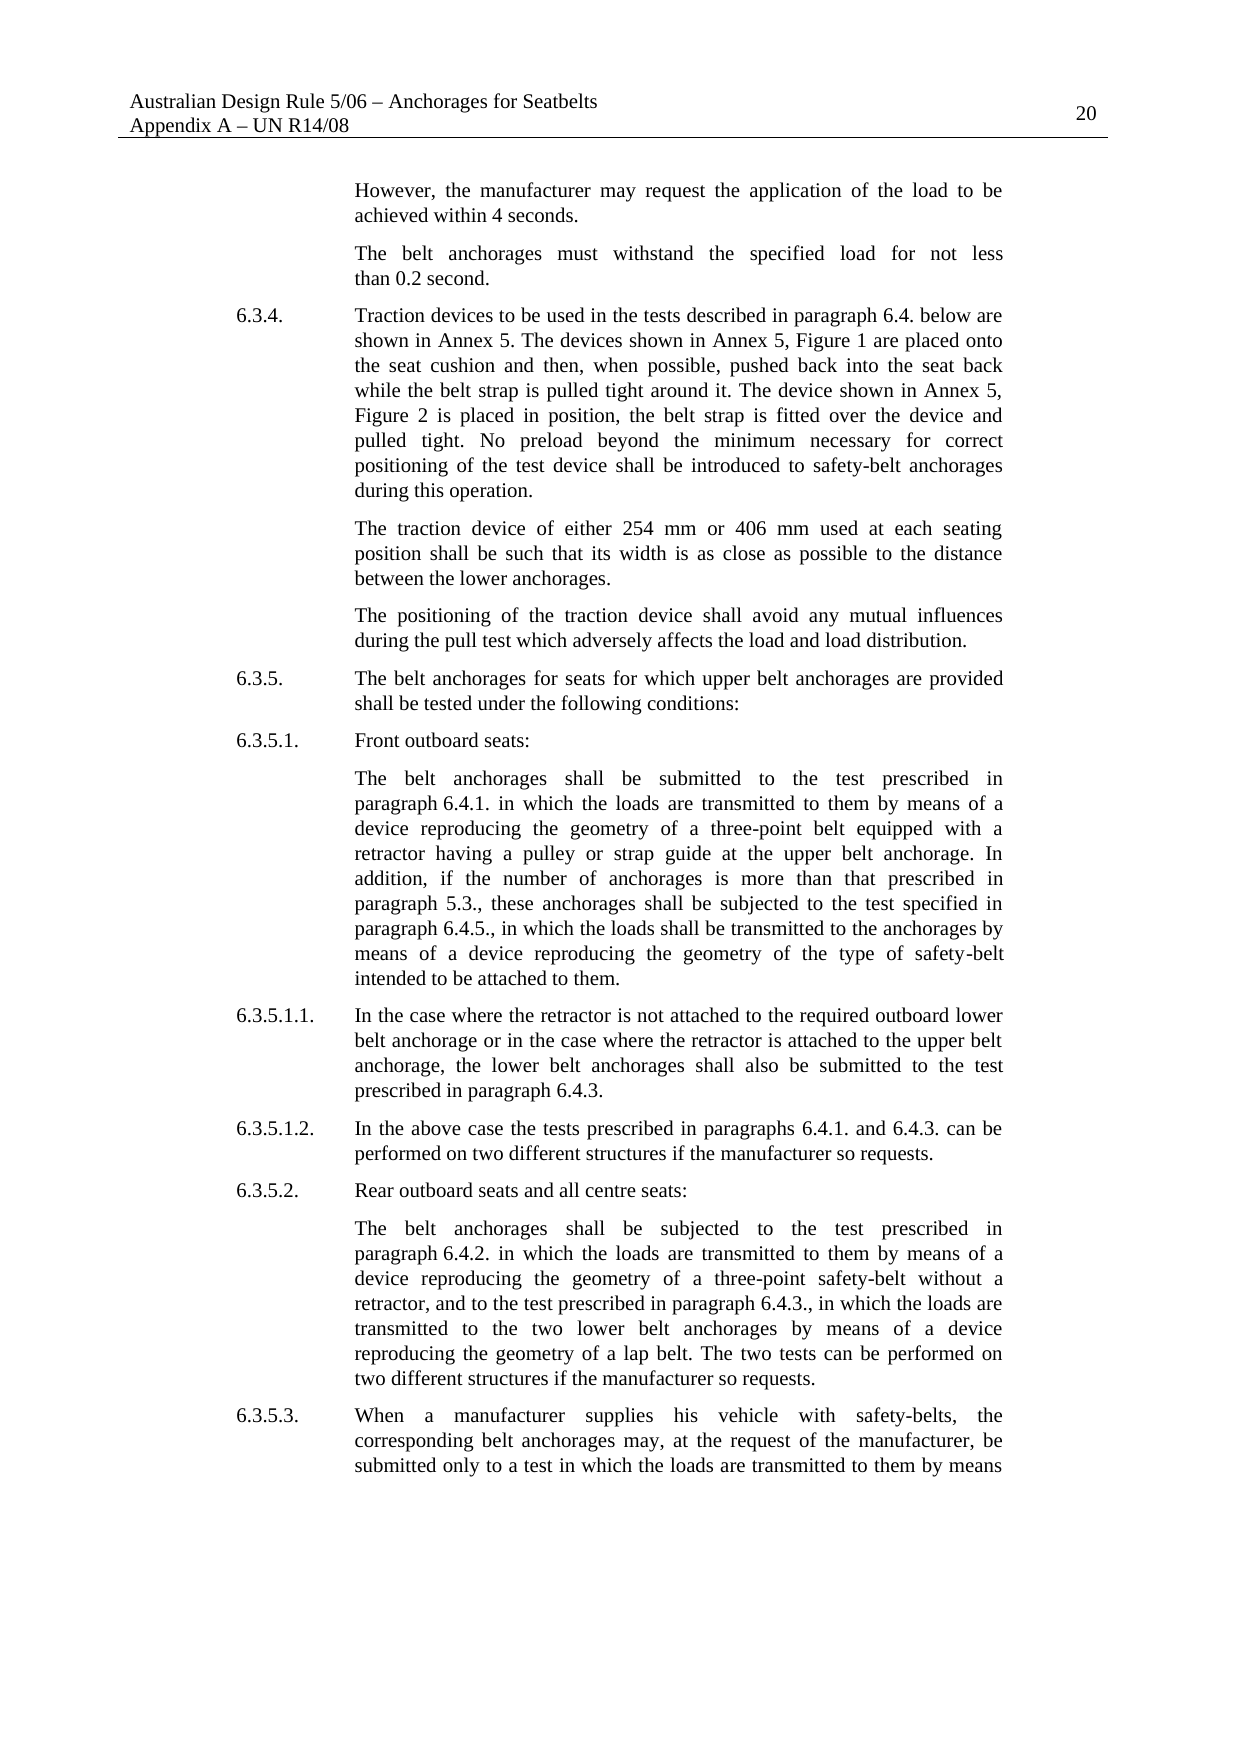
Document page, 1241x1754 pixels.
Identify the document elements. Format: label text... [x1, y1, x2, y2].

text 6.3.5. The belt anchorages for seats for which upper belt anchorages are provided shall be tested under the following conditions: [236, 665, 1004, 715]
text The traction device of either 254 mm or 406 mm used at each seating position shall be such that its width is as close as possible to the distance between the lower anchorages. [236, 515, 1004, 590]
text However, the manufacturer may request the application of the load to be achieved within 4 seconds. [236, 177, 1004, 227]
text 6.3.5.1. Front outboard seats: [236, 727, 1004, 752]
text The positioning of the traction device shall avoid any mutual influences during the pull test which adversely affects the load and load distribution. [236, 602, 1004, 652]
text The belt anchorages shall be submitted to the test prescribed in paragraph 6.4.1. in which the loads are transmitted to them by means of a device reproducing the geometry of a three-point belt equipped with a retractor having a pulley or strap guide at the upper belt anchorage. In addition, if the number of anchorages is more than that prescribed in paragraph 5.3., these anchorages shall be subjected to the test specified in paragraph 6.4.5., in which the loads shall be transmitted to the anchorages by means of a device reproducing the geometry of the type of safety-belt intended to be attached to them. [236, 765, 1004, 990]
text The belt anchorages shall be subjected to the test prescribed in paragraph 6.4.2. in which the loads are transmitted to them by means of a device reproducing the geometry of a three-point safety-belt without a retractor, and to the test prescribed in paragraph 6.4.3., in which the loads are transmitted to the two lower belt anchorages by means of a device reproducing the geometry of a lap belt. The two tests can be performed on two different structures if the manufacturer so requests. [236, 1215, 1004, 1390]
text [236, 1402, 1004, 1477]
text 6.3.4. Traction devices to be used in the tests described in paragraph 6.4. below are shown in Annex 5. The devices shown in Annex 5, Figure 1 are placed onto the seat cushion and then, when possible, pushed back into the seat back while the belt strap is pulled tight around it. The device shown in Annex 5, Figure 2 is placed in position, the belt strap is fitted over the device and pulled tight. No preload beyond the minimum necessary for correct positioning of the test device shall be introduced to safety-belt anchorages during this operation. [236, 302, 1004, 502]
text The belt anchorages must withstand the specified load for not less than 0.2 second. [236, 240, 1004, 290]
text 6.3.5.1.1. In the case where the retractor is not attached to the required outboard lower belt anchorage or in the case where the retractor is attached to the upper belt anchorage, the lower belt anchorages shall also be submitted to the test prescribed in paragraph 6.4.3. [236, 1002, 1004, 1102]
text 6.3.5.1.2. In the above case the tests prescribed in paragraphs 6.4.1. and 6.4.3. can be performed on two different structures if the manufacturer so requests. [236, 1115, 1004, 1165]
text 6.3.5.2. Rear outboard seats and all centre seats: [236, 1177, 1004, 1202]
